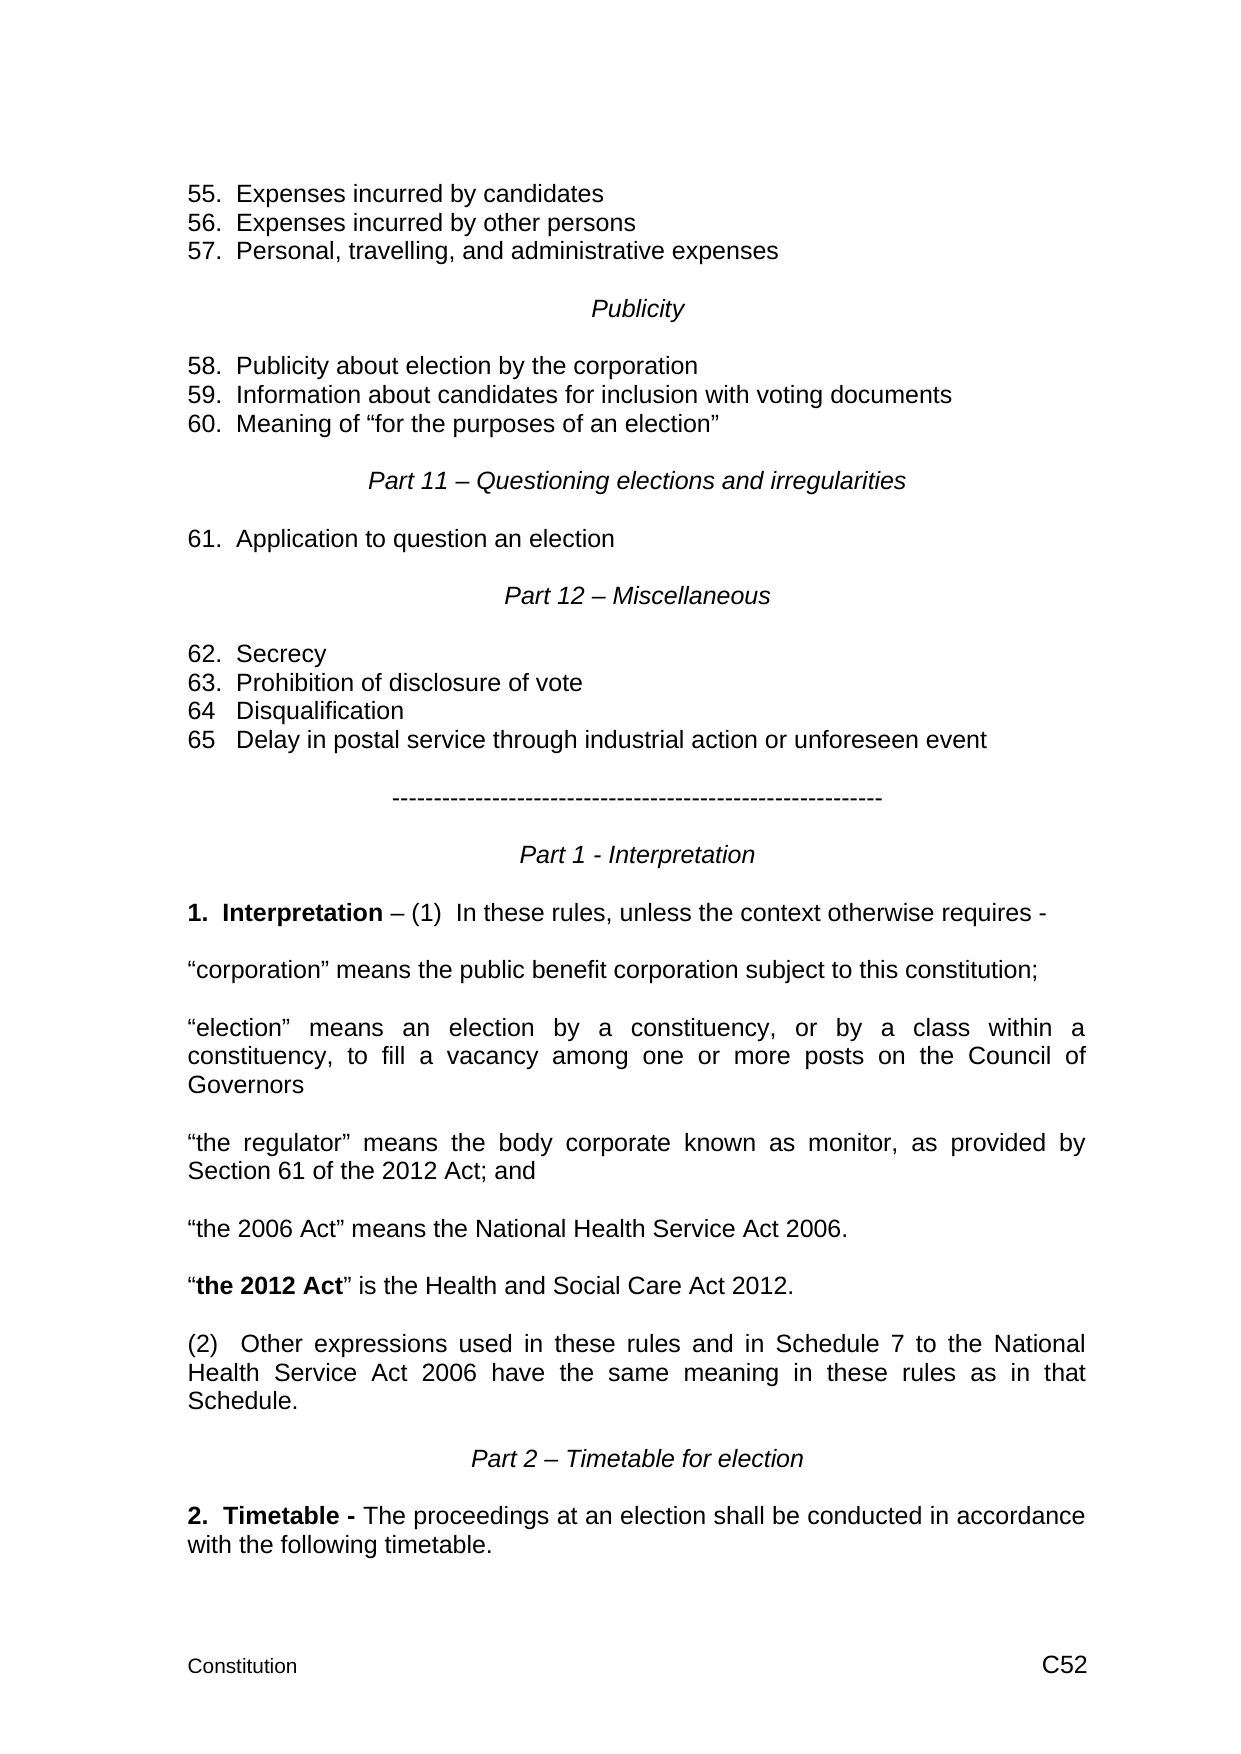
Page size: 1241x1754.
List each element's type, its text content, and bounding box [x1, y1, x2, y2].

text 2. Timetable - The proceedings at an election shall be conducted in accordance with the following timetable. [187, 1501, 1087, 1559]
list “the 2012 Act” is the Health and Social Care Act 2012. [187, 1271, 1087, 1300]
text 63. Prohibition of disclosure of vote [187, 667, 1087, 696]
text Part 2 – Timetable for election [187, 1444, 1087, 1472]
text 61. Application to question an election [187, 524, 1087, 552]
text 65 Delay in postal service through industrial action or unforeseen event [187, 725, 1087, 754]
text 55. Expenses incurred by candidates [187, 179, 1087, 207]
text 56. Expenses incurred by other persons [187, 207, 1087, 236]
text 57. Personal, travelling, and administrative expenses [187, 236, 1087, 265]
text 60. Meaning of “for the purposes of an election” [187, 409, 1087, 437]
text Part 12 – Miscellaneous [187, 581, 1087, 610]
text 62. Secrecy [187, 639, 1087, 667]
text Part 1 - Interpretation [187, 840, 1087, 869]
text ----------------------------------------------------------- [187, 782, 1087, 811]
text 64 Disqualification [187, 696, 1087, 725]
text 1. Interpretation – (1) In these rules, unless the context otherwise requires - [187, 897, 1087, 926]
text “corporation” means the public benefit corporation subject to this constitution; [187, 955, 1087, 984]
text “the regulator” means the body corporate known as monitor, as provided by Section 61 of the 2012 Act; and [187, 1127, 1087, 1185]
text Part 11 – Questioning elections and irregularities [187, 466, 1087, 495]
text Publicity [187, 294, 1087, 322]
text “election” means an election by a constituency, or by a class within a constituency, to fill a vacancy among one or more posts on the Council of Governors [187, 1012, 1087, 1099]
text (2) Other expressions used in these rules and in Schedule 7 to the National Health Service Act 2006 have the same meaning in these rules as in that Schedule. [187, 1329, 1087, 1415]
text 58. Publicity about election by the corporation [187, 351, 1087, 380]
text “the 2006 Act” means the National Health Service Act 2006. [187, 1214, 1087, 1242]
text 59. Information about candidates for inclusion with voting documents [187, 380, 1087, 409]
